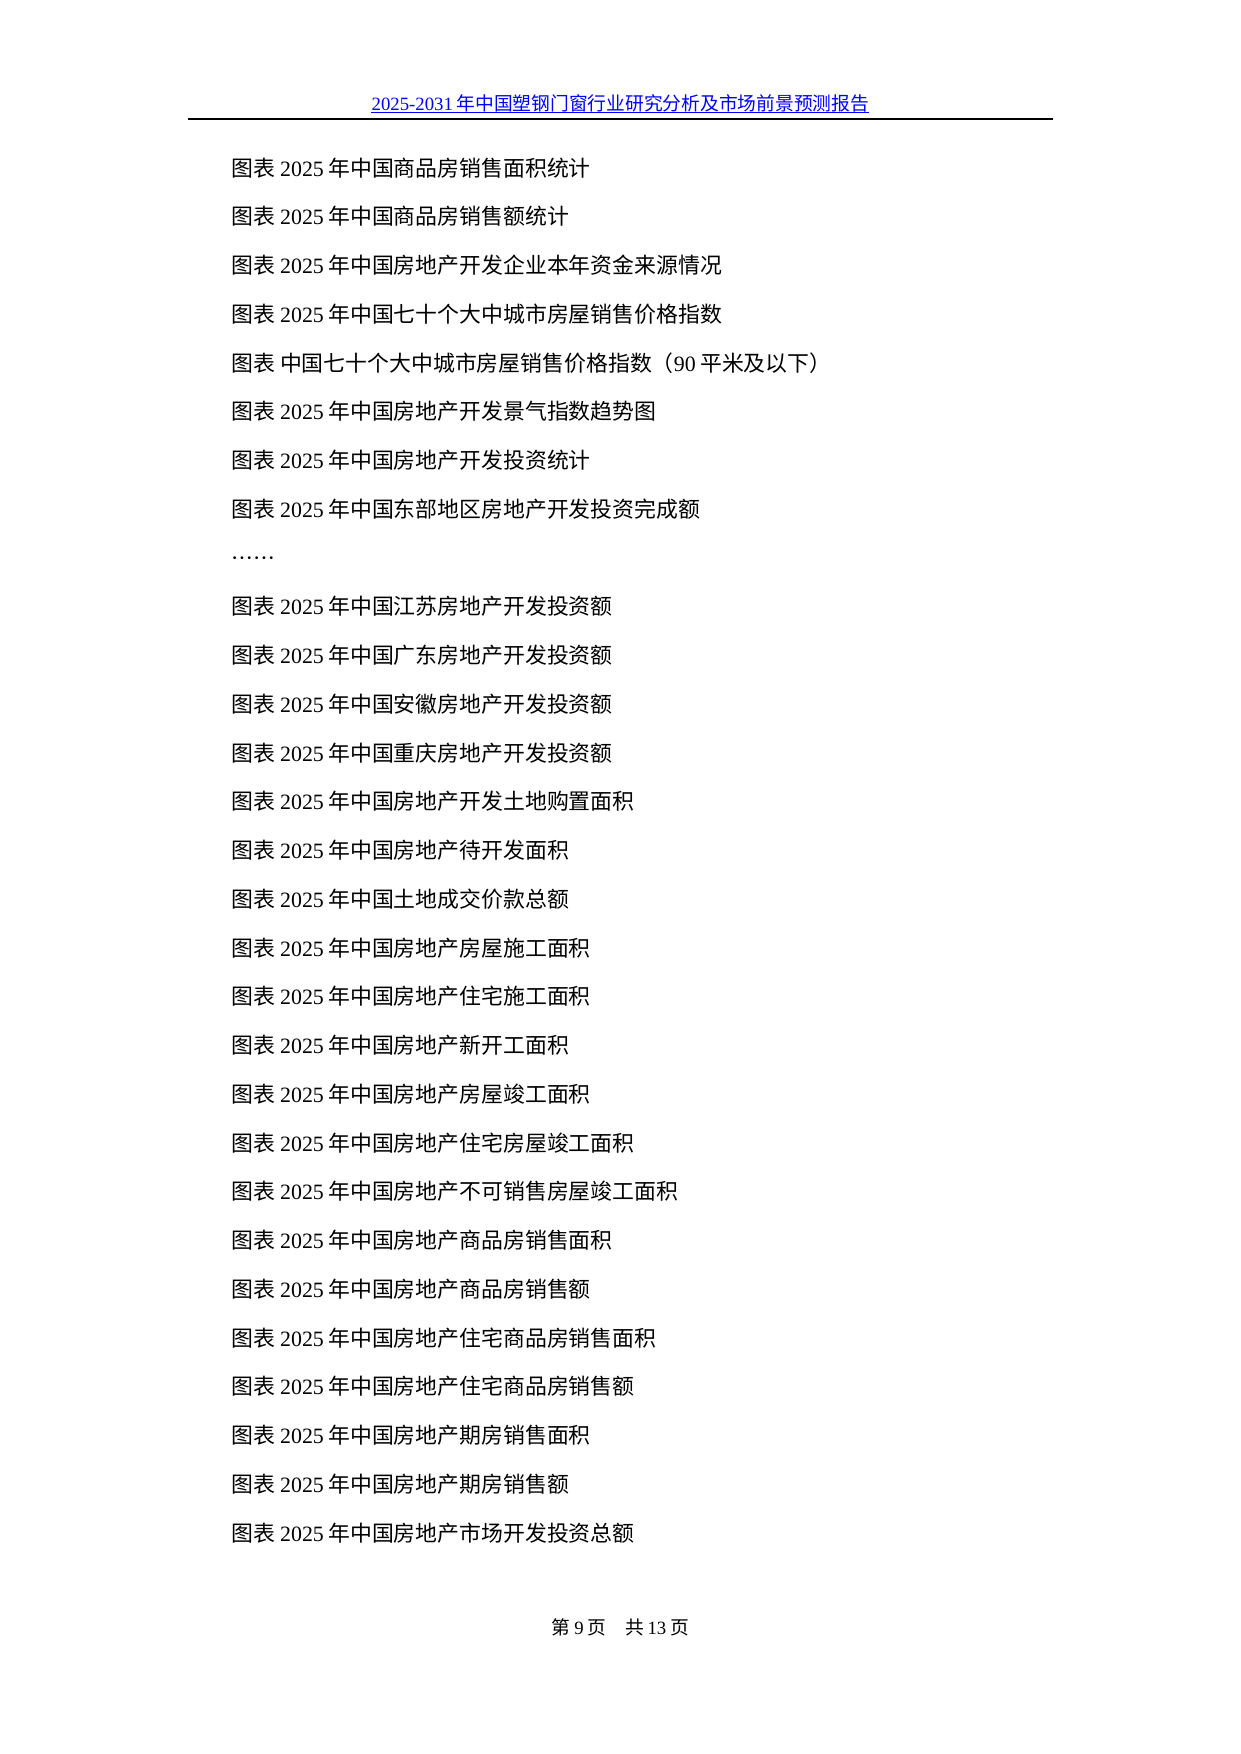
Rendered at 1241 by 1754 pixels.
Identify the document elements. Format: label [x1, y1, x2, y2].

text [187, 150, 1053, 1548]
